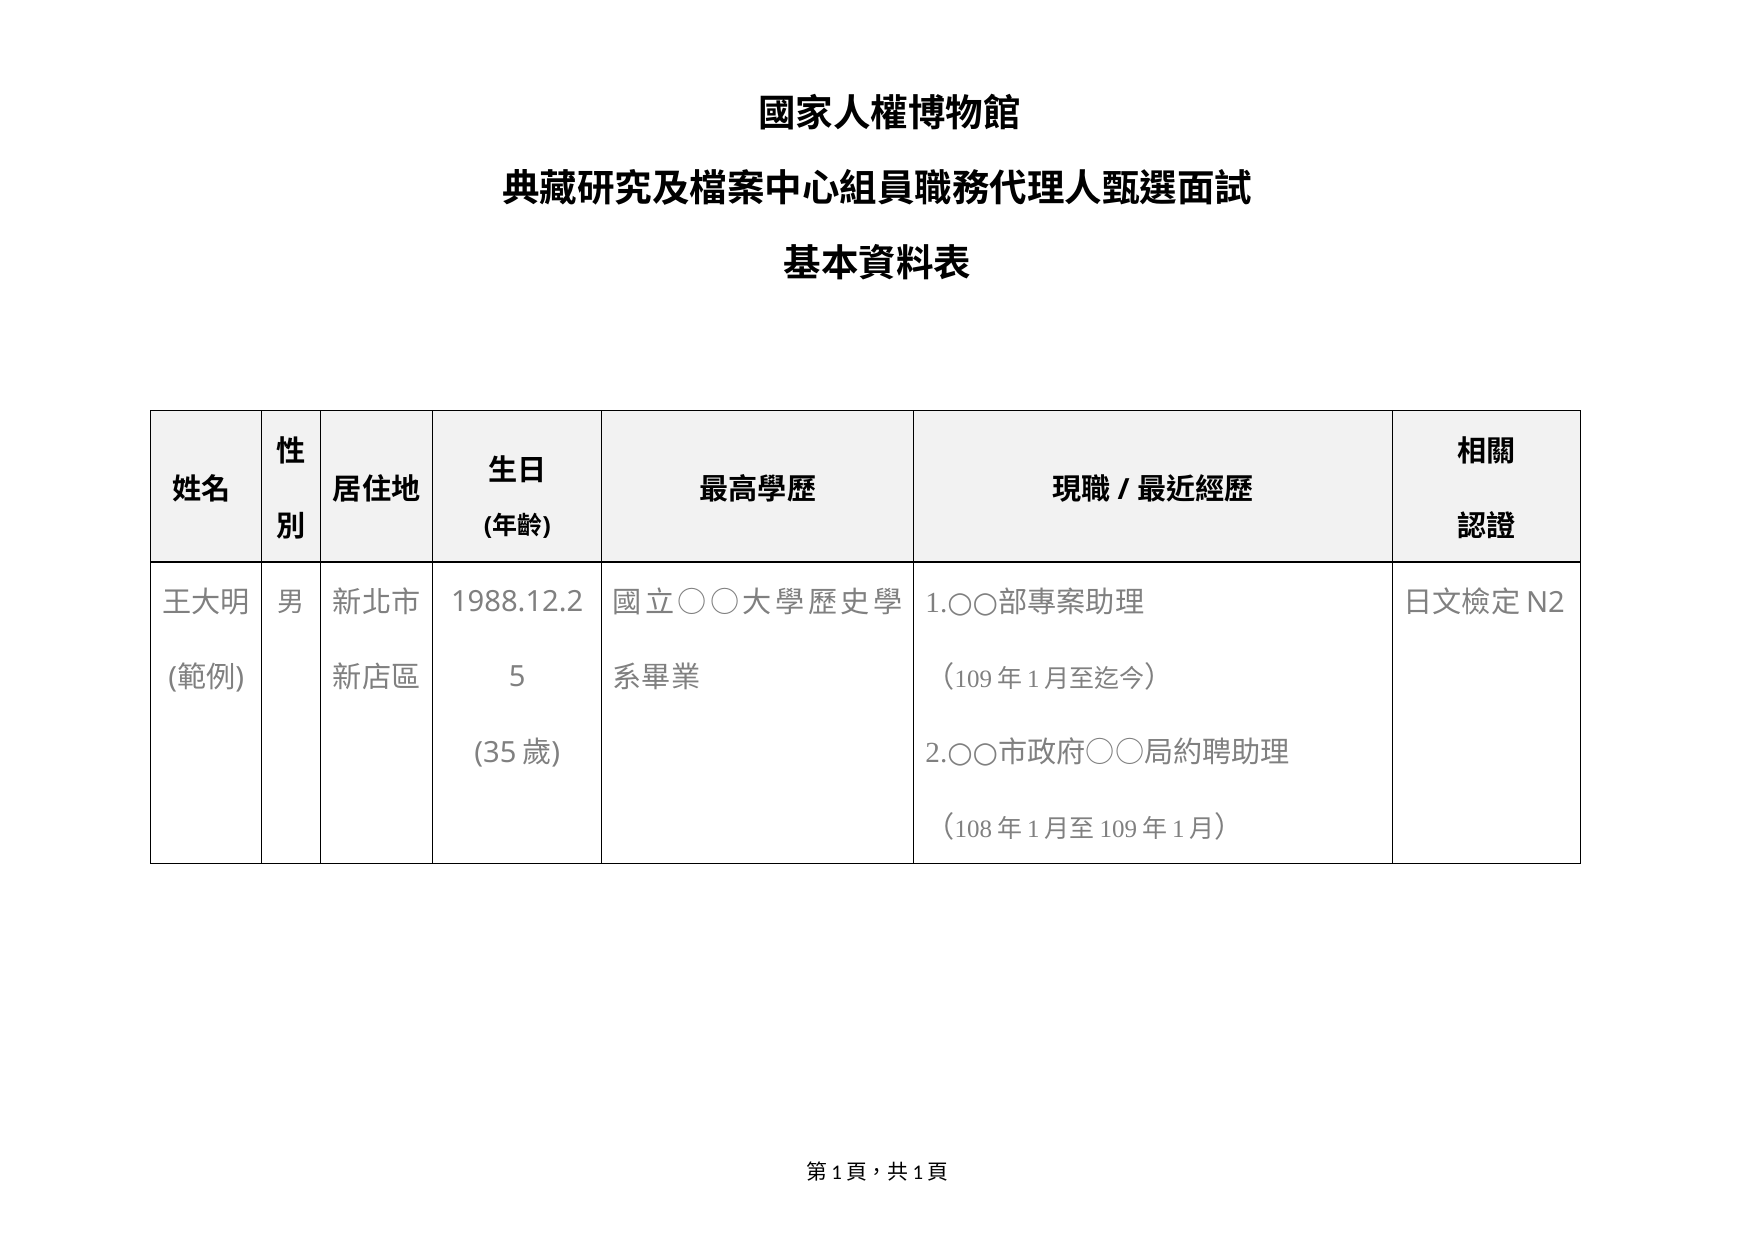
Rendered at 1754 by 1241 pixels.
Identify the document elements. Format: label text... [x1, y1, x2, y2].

text 國家人權博物館 [61, 73, 1604, 148]
table_cell 男 [262, 563, 320, 862]
table_cell 日文檢定N2 [1393, 563, 1580, 862]
table_cell 1988.12.25 (35歲) [433, 563, 601, 862]
table_header 相關 認證 [1393, 411, 1580, 561]
text 基本資料表 [150, 223, 1604, 298]
table_header 最高學歷 [602, 411, 913, 561]
table_cell 1.○○部專案助理 （109年1月至迄今） 2.○○市政府○○局約聘助理 （108年1月至109年1月） [914, 563, 1392, 862]
table_cell 新北市 新店區 [321, 563, 432, 862]
text 典藏研究及檔案中心組員職務代理人甄選面試 [150, 148, 1604, 223]
table_header 生日 (年齡) [433, 411, 601, 561]
table_header 現職 / 最近經歷 [914, 411, 1392, 561]
table_cell 國立○○大學歷史學系畢業 [602, 563, 913, 862]
table_header 居住地 [321, 411, 432, 561]
table_cell 王大明 (範例) [151, 563, 261, 862]
table_header 姓名 [151, 411, 261, 561]
table_header 性別 [262, 411, 320, 561]
